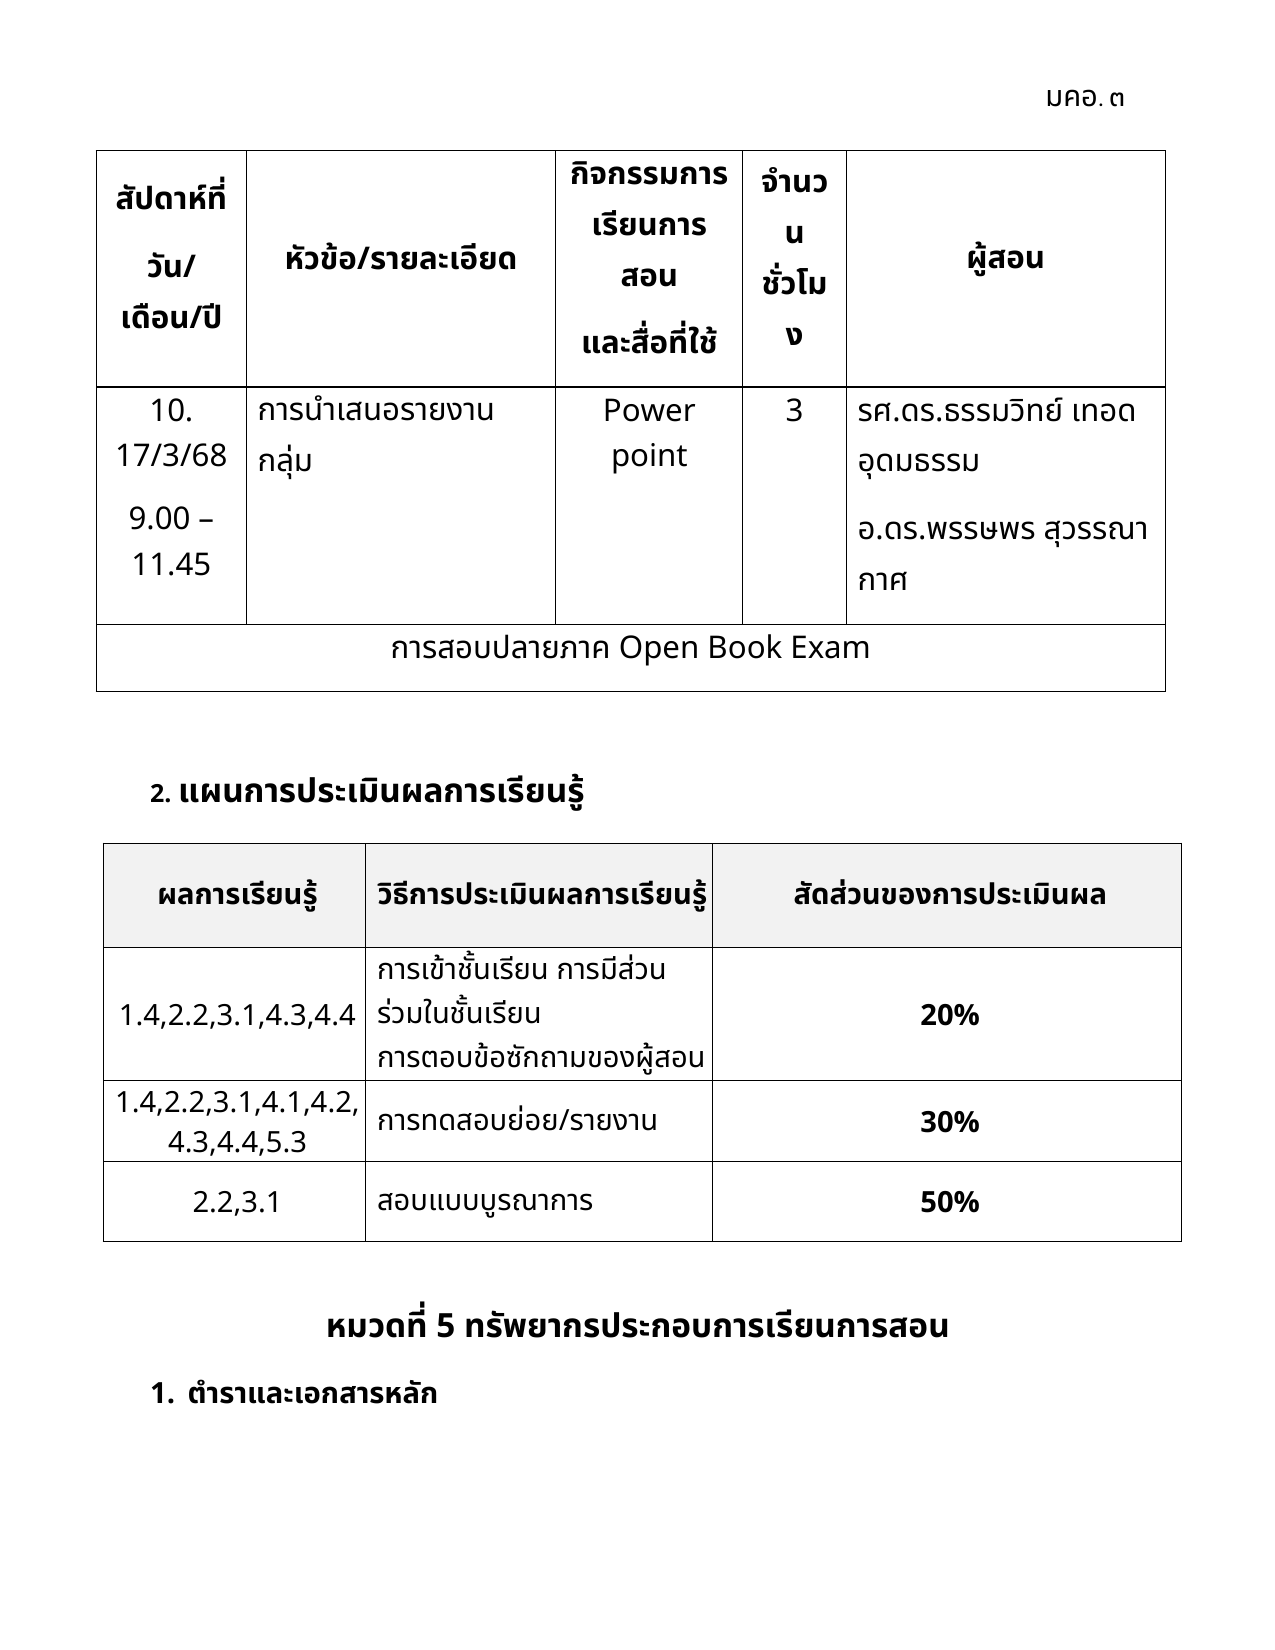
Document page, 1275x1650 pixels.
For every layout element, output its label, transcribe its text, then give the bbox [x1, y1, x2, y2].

table_cell 1.4,2.2,3.1,4.1,4.2,4.3,4.4,5.3 [104, 1081, 365, 1161]
table_cell 10. 17/3/68 9.00 – 11.45 [97, 388, 246, 623]
table_cell Power point [556, 388, 742, 623]
table_header สัปดาห์ที่ วัน/เดือน/ปี [97, 151, 246, 386]
table_header หัวข้อ/รายละเอียด [247, 151, 555, 386]
table_header กิจกรรมการเรียนการสอน และสื่อที่ใช้ [556, 151, 742, 386]
table_cell การเข้าชั้นเรียน การมีส่วนร่วมในชั้นเรียน การตอบข้อซักถามของผู้สอน [366, 948, 712, 1080]
table_cell รศ.ดร.ธรรมวิทย์ เทอดอุดมธรรม อ.ดร.พรรษพร สุวรรณากาศ [847, 388, 1165, 623]
table_cell การนำเสนอรายงานกลุ่ม [247, 388, 555, 623]
table_cell การสอบปลายภาค Open Book Exam [97, 625, 1165, 691]
table_cell 30% [713, 1081, 1181, 1161]
table_cell สอบแบบบูรณาการ [366, 1162, 712, 1241]
text 2. แผนการประเมินผลการเรียนรู้ [150, 767, 1131, 818]
table_header ผลการเรียนรู้ [104, 844, 365, 947]
table_header วิธีการประเมินผลการเรียนรู้ [366, 844, 712, 947]
table_header สัดส่วนของการประเมินผล [713, 844, 1181, 947]
table_header จำนวนชั่วโมง [743, 151, 846, 386]
table_cell 50% [713, 1162, 1181, 1241]
table_cell 3 [743, 388, 846, 623]
table_cell 20% [713, 948, 1181, 1080]
table_cell 1.4,2.2,3.1,4.3,4.4 [104, 948, 365, 1080]
text 1. ตำราและเอกสารหลัก [150, 1373, 1125, 1417]
table_cell 2.2,3.1 [104, 1162, 365, 1241]
table_cell การทดสอบย่อย/รายงาน [366, 1081, 712, 1161]
table_header ผู้สอน [847, 151, 1165, 386]
text หมวดที่ 5 ทรัพยากรประกอบการเรียนการสอน [150, 1301, 1125, 1352]
